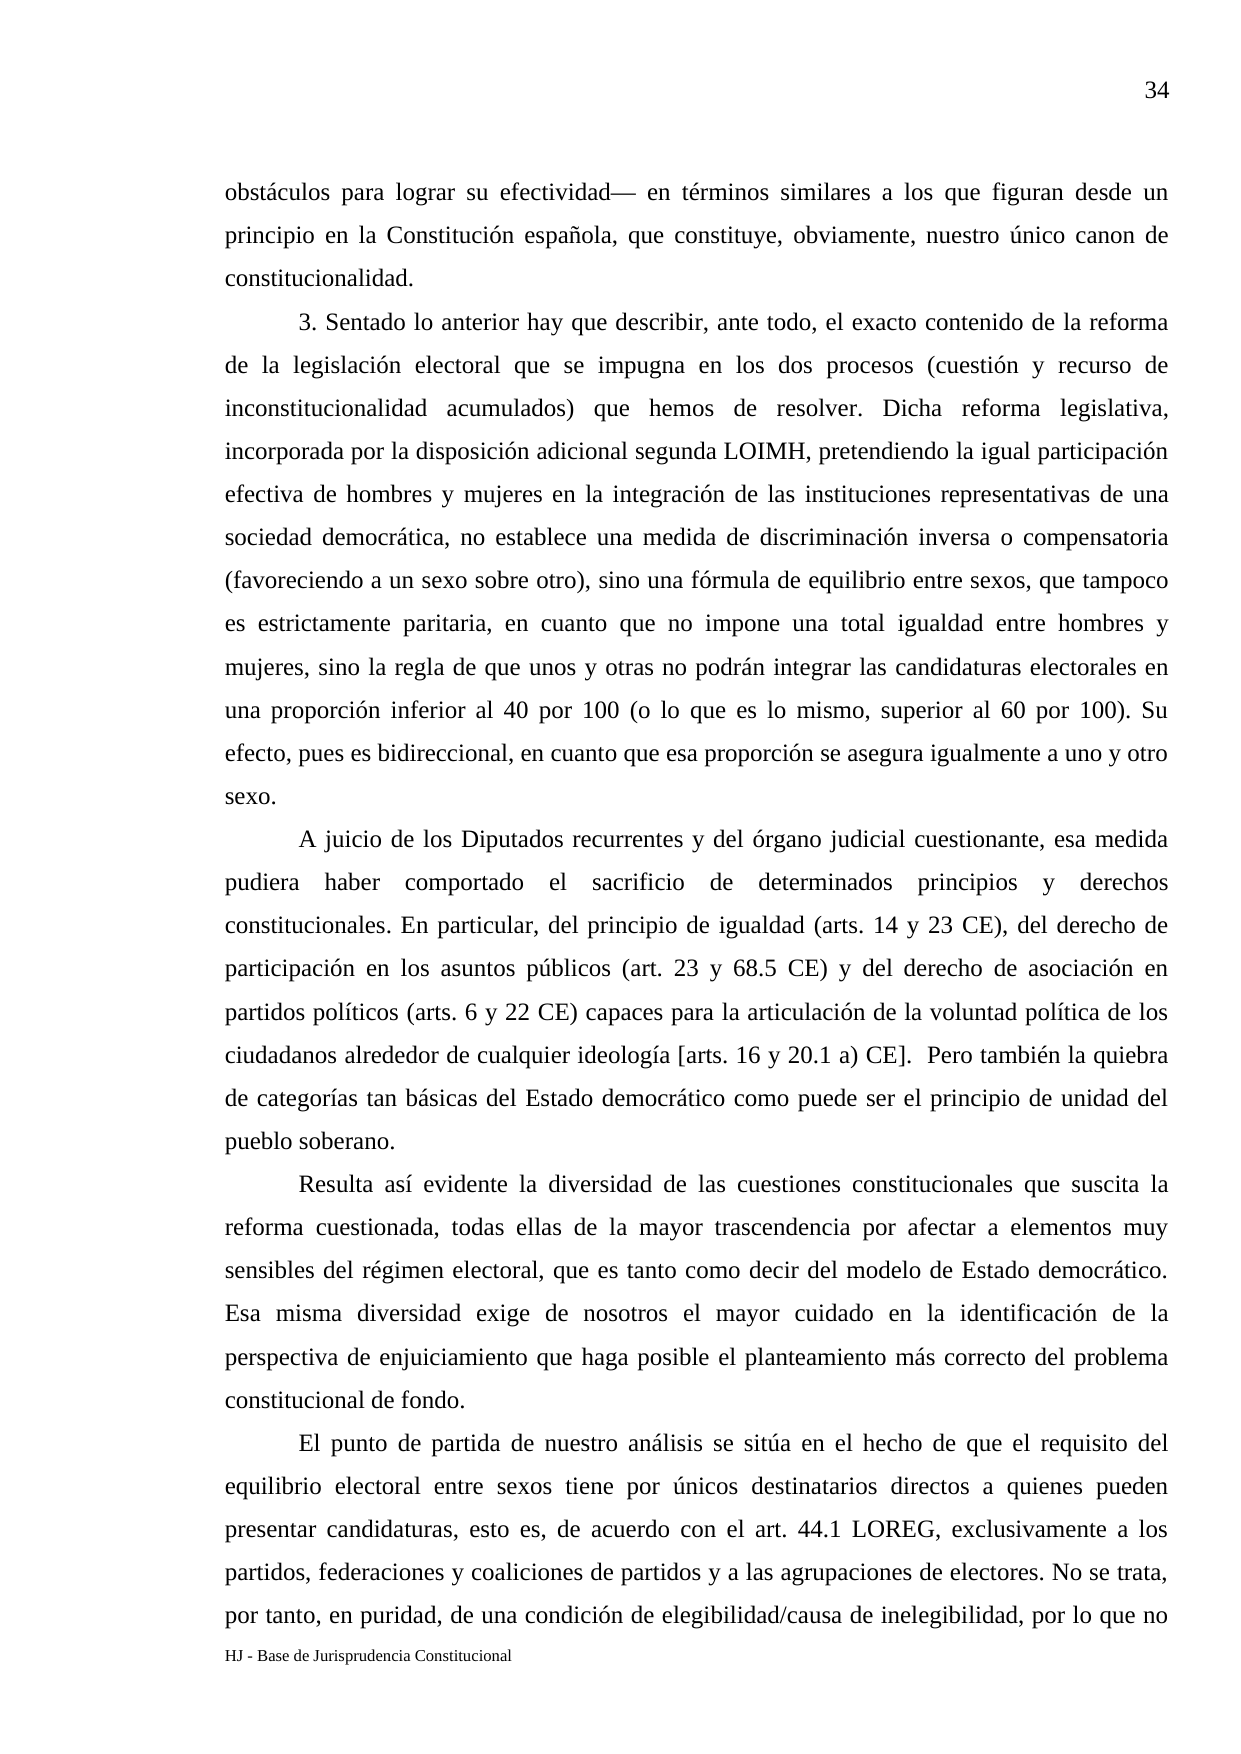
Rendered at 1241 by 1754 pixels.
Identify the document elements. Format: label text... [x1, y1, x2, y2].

text 3. Sentado lo anterior hay que describir, ante todo, el exacto contenido de la reforma de la legislación electoral que se impugna en los dos procesos (cuestión y recurso de inconstitucionalidad acumulados) que hemos de resolver. Dicha reforma legislativa, incorporada por la disposición adicional segunda LOIMH, pretendiendo la igual participación efectiva de hombres y mujeres en la integración de las instituciones representativas de una sociedad democrática, no establece una medida de discriminación inversa o compensatoria (favoreciendo a un sexo sobre otro), sino una fórmula de equilibrio entre sexos, que tampoco es estrictamente paritaria, en cuanto que no impone una total igualdad entre hombres y mujeres, sino la regla de que unos y otras no podrán integrar las candidaturas electorales en una proporción inferior al 40 por 100 (o lo que es lo mismo, superior al 60 por 100). Su efecto, pues es bidireccional, en cuanto que esa proporción se asegura igualmente a uno y otro sexo. [224, 307, 1169, 810]
text Resulta así evidente la diversidad de las cuestiones constitucionales que suscita la reforma cuestionada, todas ellas de la mayor trascendencia por afectar a elementos muy sensibles del régimen electoral, que es tanto como decir del modelo de Estado democrático. Esa misma diversidad exige de nosotros el mayor cuidado en la identificación de la perspectiva de enjuiciamiento que haga posible el planteamiento más correcto del problema constitucional de fondo. [224, 1169, 1169, 1413]
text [224, 177, 1169, 292]
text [224, 1428, 1169, 1629]
text A juicio de los Diputados recurrentes y del órgano judicial cuestionante, esa medida pudiera haber comportado el sacrificio de determinados principios y derechos constitucionales. En particular, del principio de igualdad (arts. 14 y 23 CE), del derecho de participación en los asuntos públicos (art. 23 y 68.5 CE) y del derecho de asociación en partidos políticos (arts. 6 y 22 CE) capaces para la articulación de la voluntad política de los ciudadanos alrededor de cualquier ideología [arts. 16 y 20.1 a) CE]. Pero también la quiebra de categorías tan básicas del Estado democrático como puede ser el principio de unidad del pueblo soberano. [224, 824, 1169, 1155]
